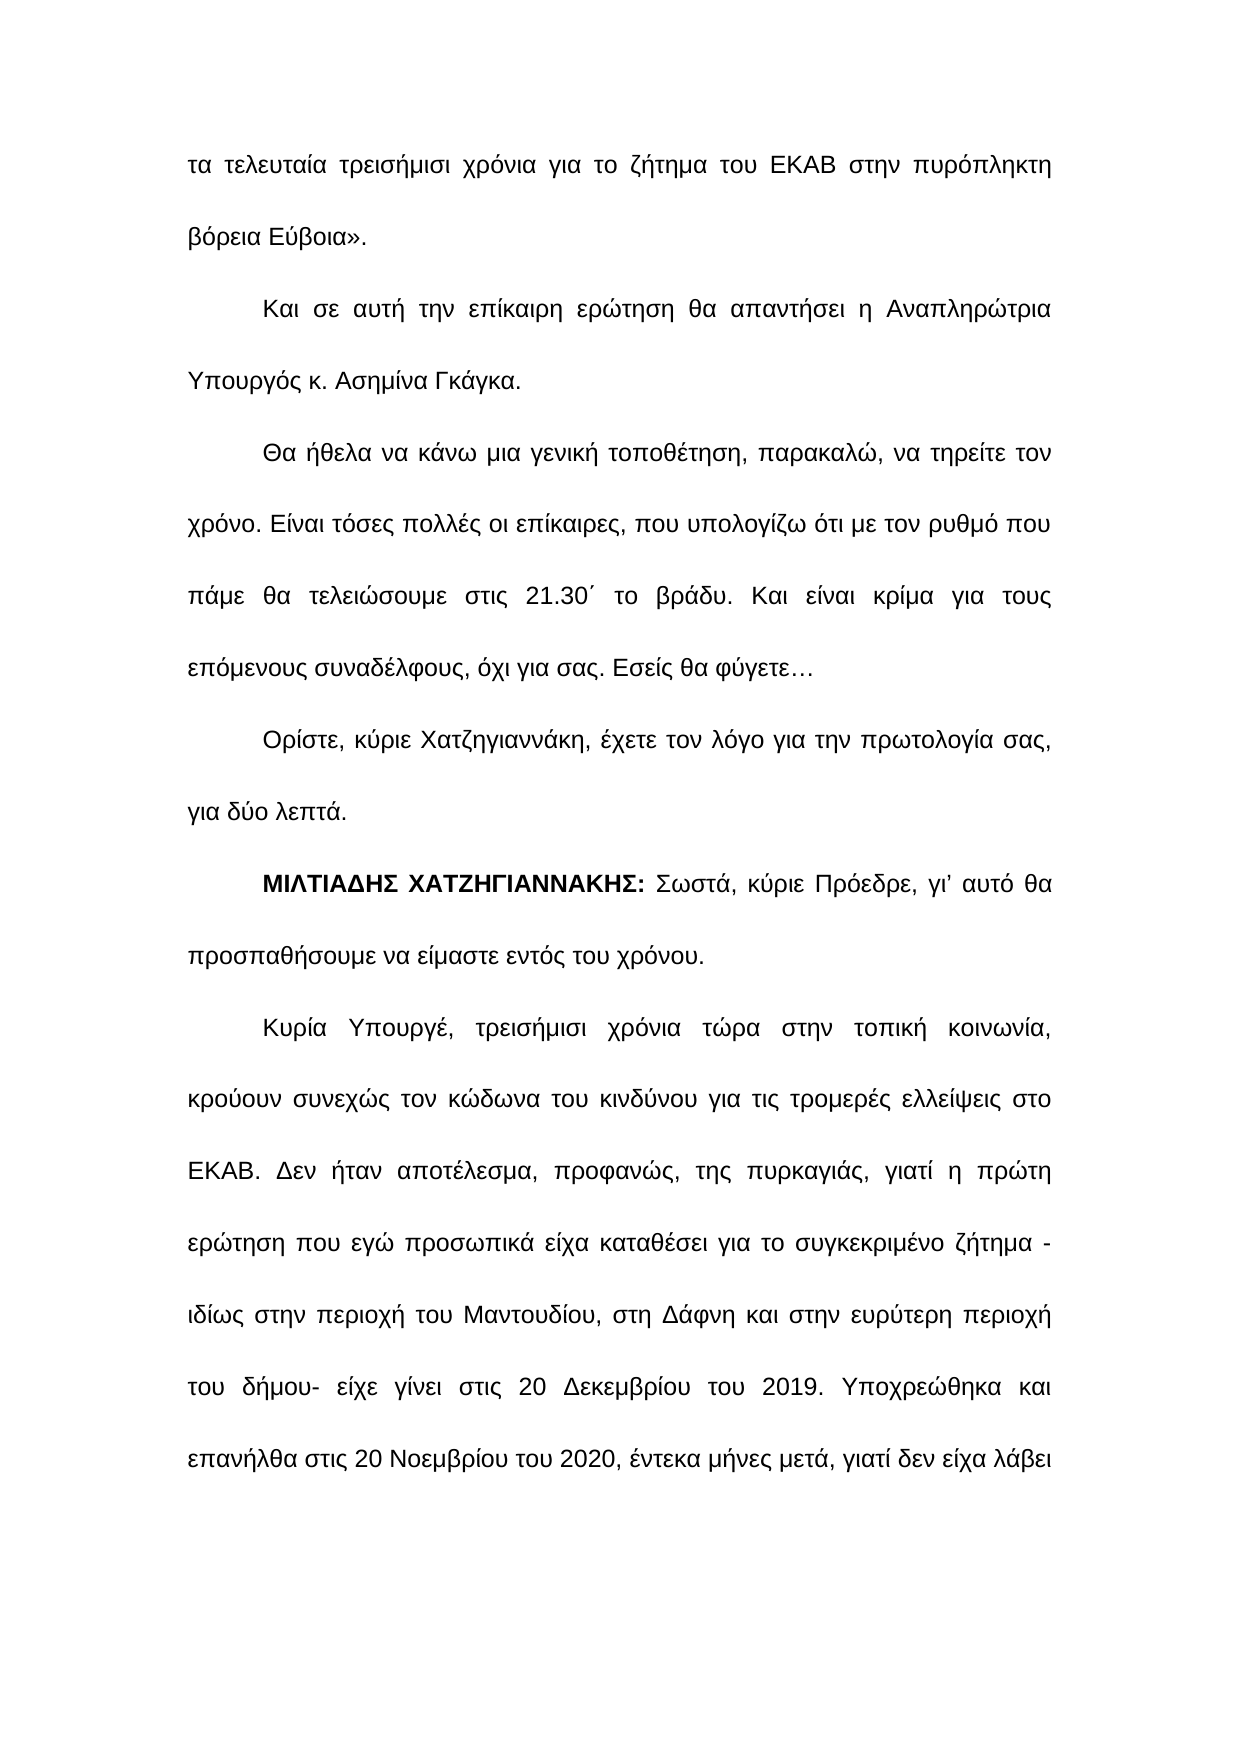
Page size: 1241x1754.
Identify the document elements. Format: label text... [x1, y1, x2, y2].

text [187, 150, 1053, 251]
text Θα ήθελα να κάνω μια γενική τοποθέτηση, παρακαλώ, να τηρείτε τον χρόνο. Είναι τόσες πολλές οι επίκαιρες, που υπολογίζω ότι με τον ρυθμό που πάμε θα τελειώσουμε στις 21.30΄ το βράδυ. Και είναι κρίμα για τους επόμενους συναδέλφους, όχι για σας. Εσείς θα φύγετε… [187, 437, 1053, 682]
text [187, 1012, 1053, 1472]
text ΜΙΛΤΙΑΔΗΣ ΧΑΤΖΗΓΙΑΝΝΑΚΗΣ: Σωστά, κύριε Πρόεδρε, γι’ αυτό θα προσπαθήσουμε να είμαστε εντός του χρόνου. [187, 869, 1053, 969]
text Και σε αυτή την επίκαιρη ερώτηση θα απαντήσει η Αναπληρώτρια Υπουργός κ. Ασημίνα Γκάγκα. [187, 294, 1053, 394]
text Ορίστε, κύριε Χατζηγιαννάκη, έχετε τον λόγο για την πρωτολογία σας, για δύο λεπτά. [187, 725, 1053, 826]
